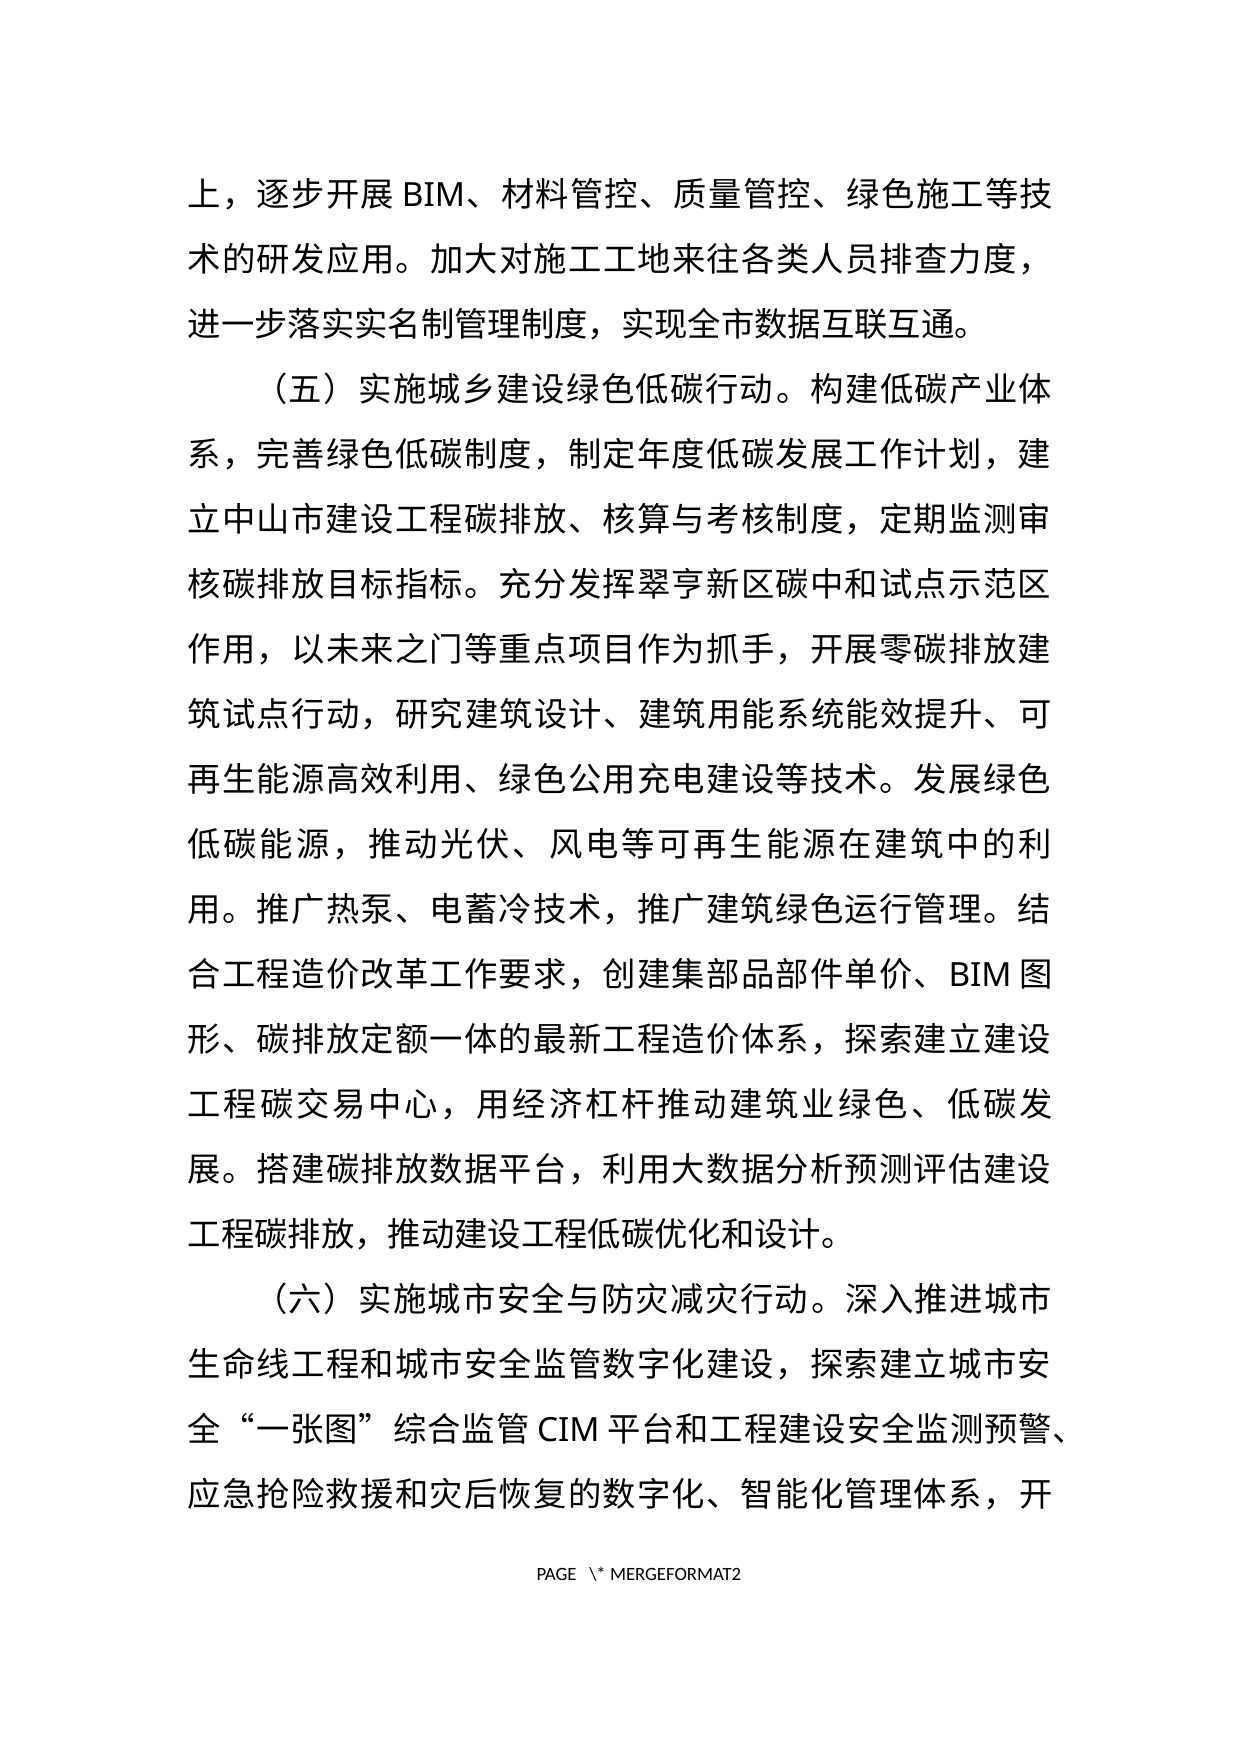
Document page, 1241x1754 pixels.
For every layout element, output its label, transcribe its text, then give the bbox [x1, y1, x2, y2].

text （五）实施城乡建设绿色低碳行动。构建低碳产业体系，完善绿色低碳制度，制定年度低碳发展工作计划，建立中山市建设工程碳排放、核算与考核制度，定期监测审核碳排放目标指标。充分发挥翠亨新区碳中和试点示范区作用，以未来之门等重点项目作为抓手，开展零碳排放建筑试点行动，研究建筑设计、建筑用能系统能效提升、可再生能源高效利用、绿色公用充电建设等技术。发展绿色低碳能源，推动光伏、风电等可再生能源在建筑中的利用。推广热泵、电蓄冷技术，推广建筑绿色运行管理。结合工程造价改革工作要求，创建集部品部件单价、BIM图形、碳排放定额一体的最新工程造价体系，探索建立建设工程碳交易中心，用经济杠杆推动建筑业绿色、低碳发展。搭建碳排放数据平台，利用大数据分析预测评估建设工程碳排放，推动建设工程低碳优化和设计。 [187, 354, 1053, 1264]
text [187, 159, 1053, 354]
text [187, 1264, 1053, 1524]
